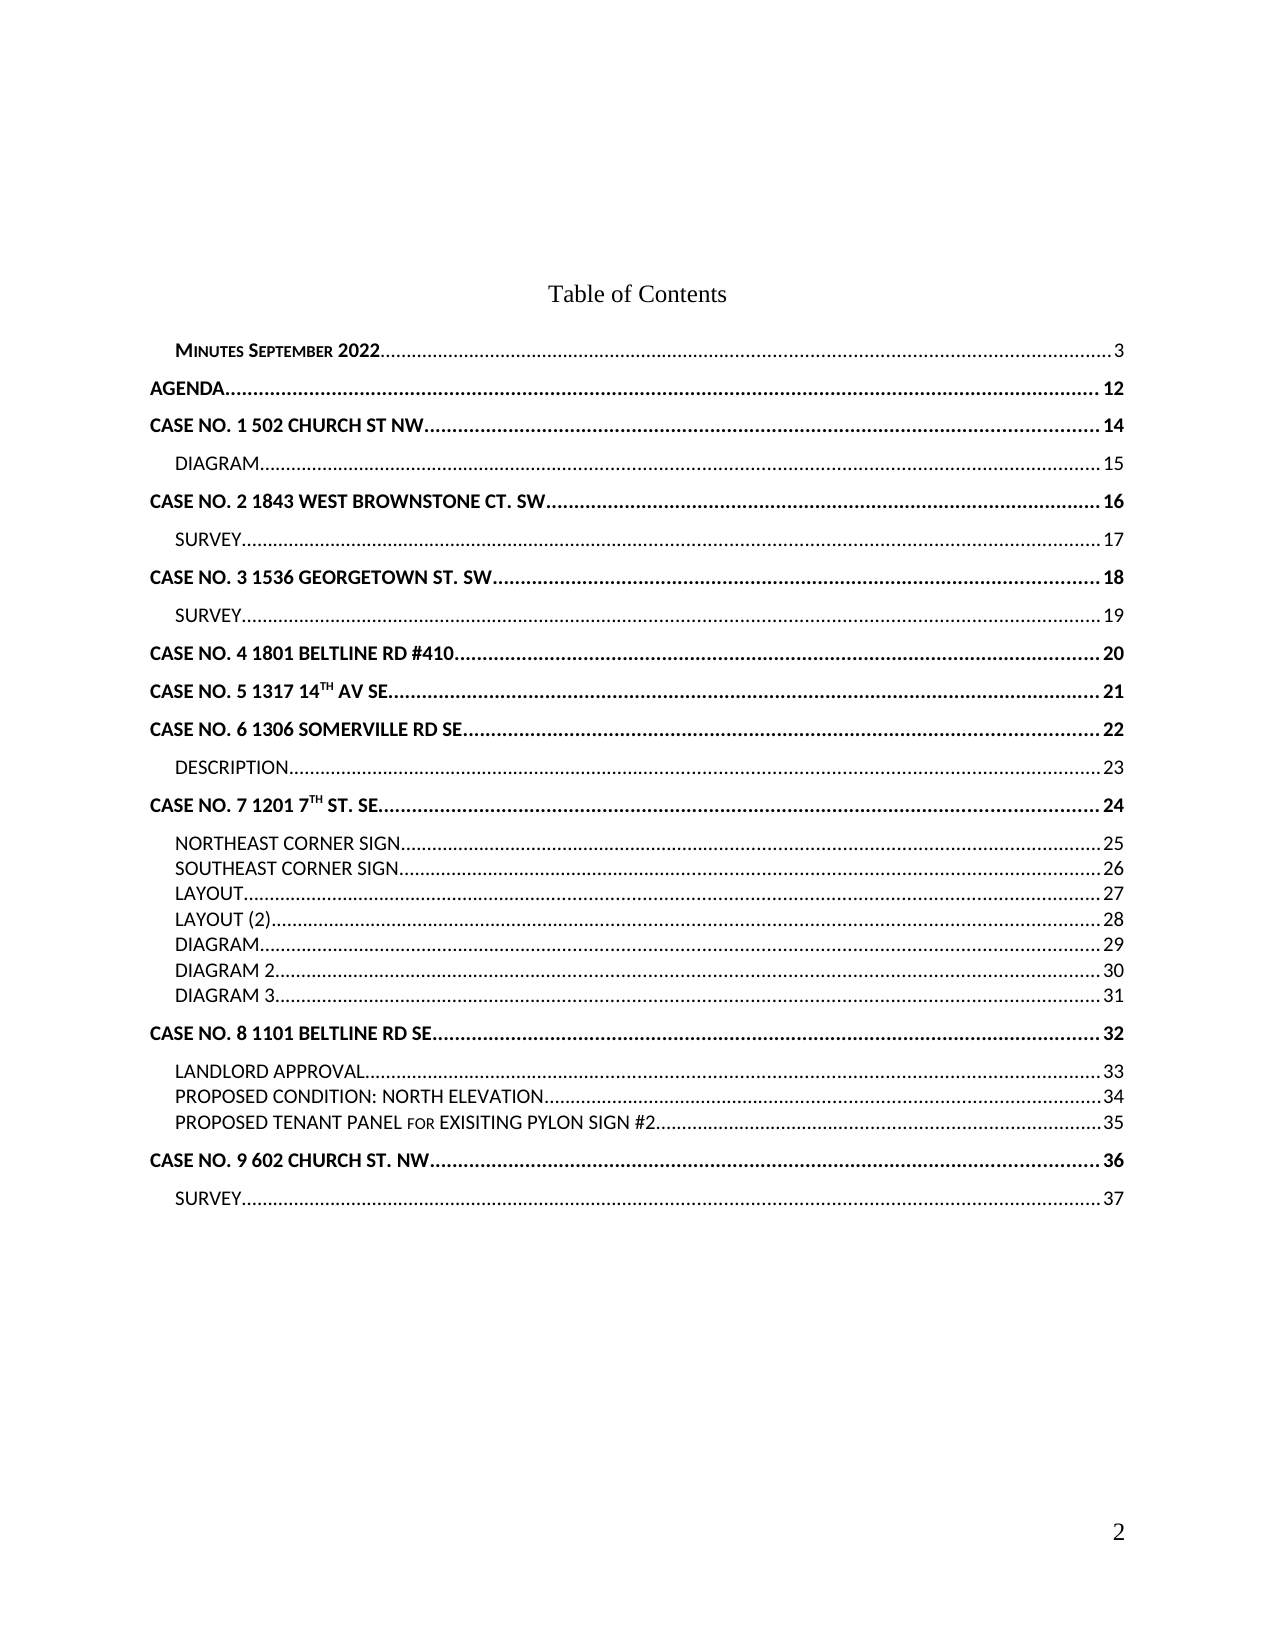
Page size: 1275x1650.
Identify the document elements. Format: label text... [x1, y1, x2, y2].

text LAYOUT (2) 28 [175, 906, 1125, 931]
text CASE NO. 6 1306 SOMERVILLE RD SE 22 [150, 716, 1125, 741]
text DIAGRAM 29 [175, 931, 1125, 957]
text case no. 9 602 church st. nw 36 [150, 1147, 1125, 1172]
text SURVEY 19 [175, 602, 1125, 628]
text Minutes September 2022 3 [175, 337, 1125, 362]
text case no. 8 1101 beltline rd se 32 [150, 1020, 1125, 1046]
text AGENDA 12 [150, 375, 1125, 400]
text CASE NO. 2 1843 wEST bROWNSTONE cT. SW 16 [150, 488, 1125, 514]
text NORTHEAST CORNER SIGN 25 [175, 830, 1125, 855]
text DIAGRAM 15 [175, 451, 1125, 476]
text SURVEY 37 [175, 1185, 1125, 1210]
text PROPOSED TENANT PANEL for EXISITING PYLON SIGN #2 35 [175, 1109, 1125, 1134]
text CASE NO. 1 502 Church St NW 14 [150, 413, 1125, 438]
text Table of Contents [150, 279, 1125, 308]
text DESCRIPTION 23 [175, 754, 1125, 779]
text CASE NO. 3 1536 GEORGETOWN ST. SW 18 [150, 564, 1125, 590]
text SURVEY 17 [175, 526, 1125, 552]
text CASE NO. 5 1317 14TH AV SE 21 [150, 678, 1125, 703]
text LANDLORD APPROVAL 33 [175, 1058, 1125, 1083]
text CASE NO. 4 1801 BELTLINE RD #410 20 [150, 640, 1125, 666]
text case No. 7 1201 7th st. SE 24 [150, 792, 1125, 817]
text LAYOUT 27 [175, 881, 1125, 906]
text SOUTHEAST CORNER SIGN 26 [175, 855, 1125, 881]
text DIAGRAM 2 30 [175, 957, 1125, 982]
text DIAGRAM 3 31 [175, 982, 1125, 1008]
text PROPOSED CONDITION: NORTH ELEVATION 34 [175, 1083, 1125, 1109]
